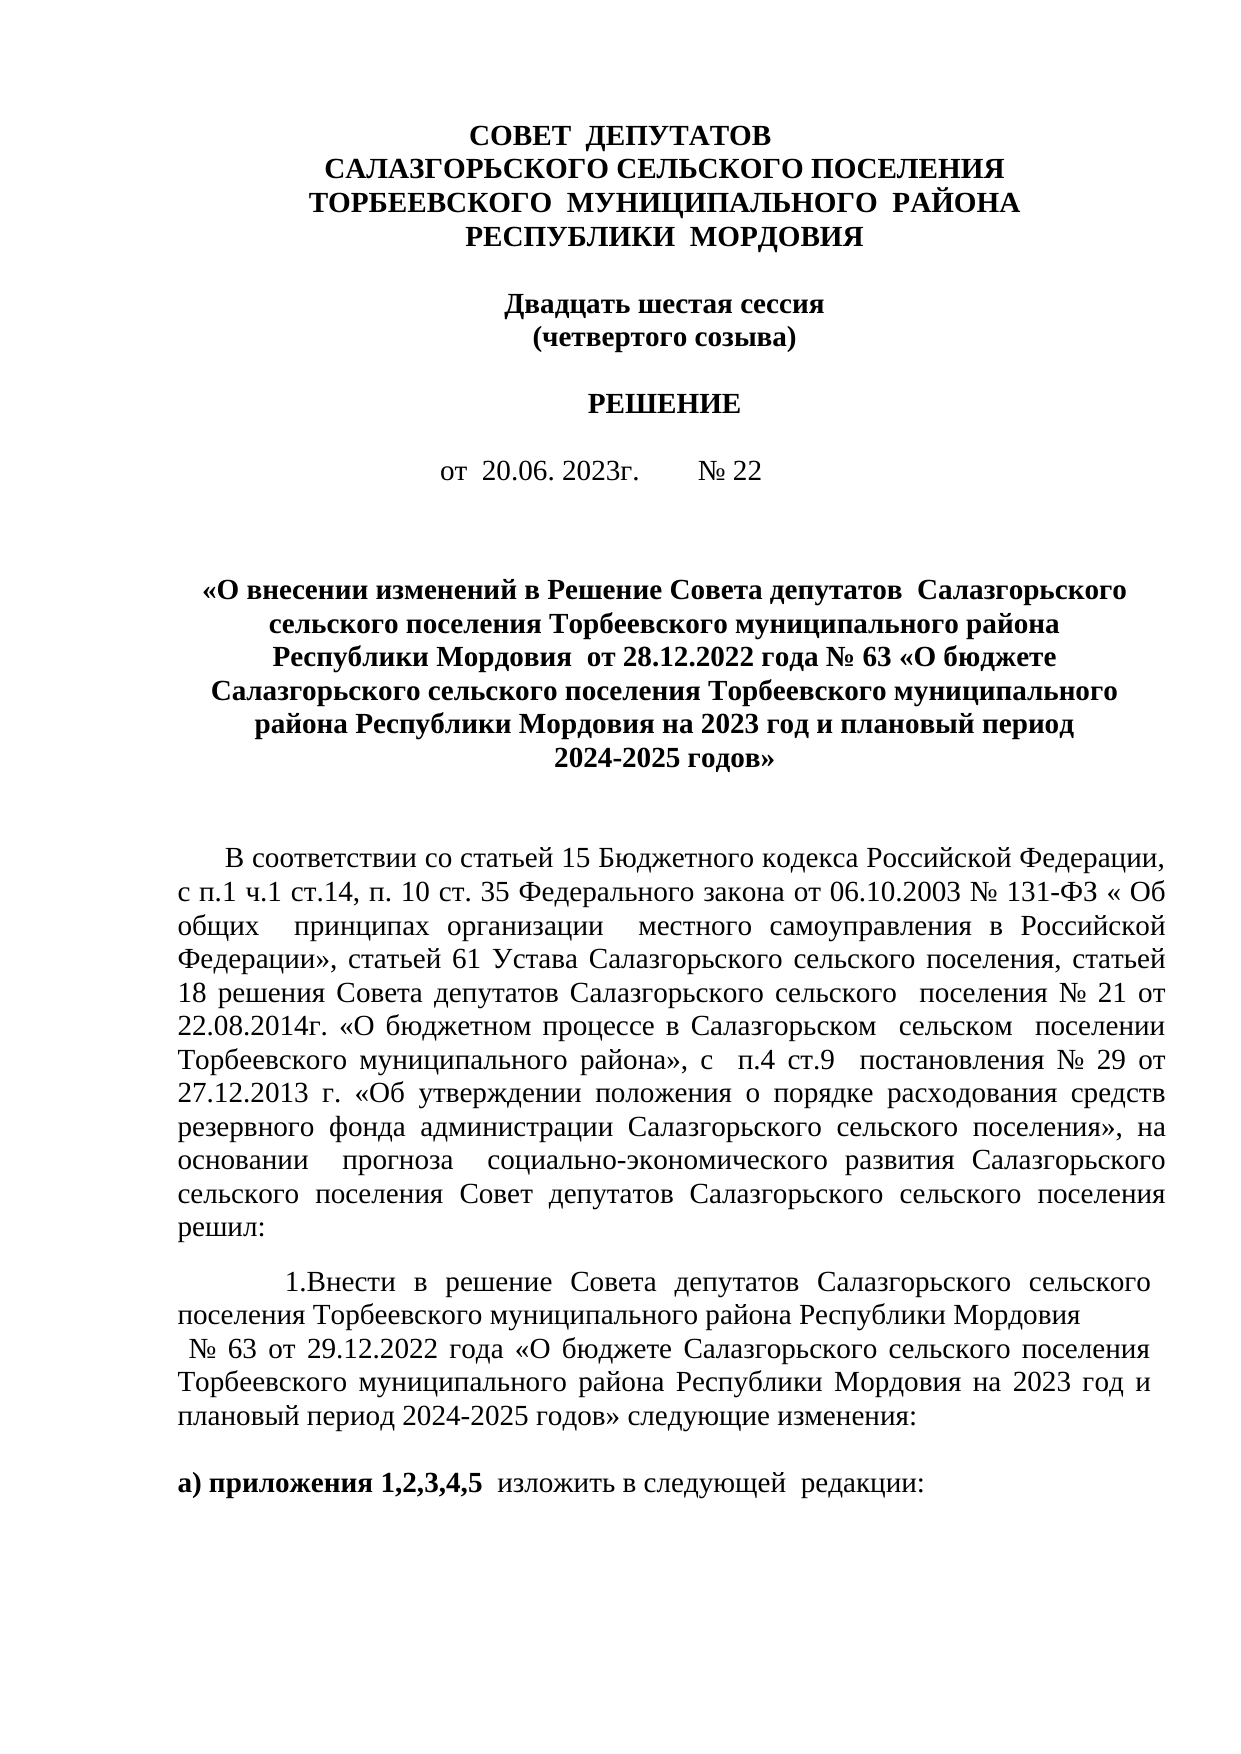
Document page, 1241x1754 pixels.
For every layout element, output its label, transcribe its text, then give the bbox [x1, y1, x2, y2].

title ТОРБЕЕВСКОГО МУНИЦИПАЛЬНОГО РАЙОНА [177, 185, 1152, 219]
title Двадцать шестая сессия [177, 286, 1152, 319]
text В соответствии со статьей 15 Бюджетного кодекса Российской Федерации, с п.1 ч.1 ст.14, п. 10 ст. 35 Федерального закона от 06.10.2003 № 131-ФЗ « Об общих принципах организации местного самоуправления в Российской Федерации», статьей 61 Устава Салазгорьского сельского поселения, статьей 18 решения Совета депутатов Салазгорьского сельского поселения № 21 от 22.08.2014г. «О бюджетном процессе в Салазгорьском сельском поселении Торбеевского муниципального района», с п.4 ст.9 постановления № 29 от 27.12.2013 г. «Об утверждении положения о порядке расходования средств резервного фонда администрации Салазгорьского сельского поселения», на основании прогноза социально-экономического развития Салазгорьского сельского поселения Совет депутатов Салазгорьского сельского поселения решил: [177, 841, 1166, 1243]
text района Республики Мордовия на 2023 год и плановый период [177, 706, 1152, 740]
text 1.Внести в решение Совета депутатов Салазгорьского сельского поселения Торбеевского муниципального района Республики Мордовия [177, 1264, 1152, 1331]
title СОВЕТ ДЕПУТАТОВ [177, 118, 1152, 152]
text от 20.06. 2023г. № 22 [177, 453, 1152, 487]
text «О внесении изменений в Решение Совета депутатов Салазгорьского сельского поселения Торбеевского муниципального района [177, 572, 1152, 639]
text а) приложения 1,2,3,4,5 изложить в следующей редакции: [177, 1465, 1152, 1499]
text Республики Мордовия от 28.12.2022 года № 63 «О бюджете [177, 639, 1152, 673]
text Салазгорьского сельского поселения Торбеевского муниципального [177, 673, 1152, 706]
title (четвертого созыва) [177, 319, 1152, 353]
title САЛАЗГОРЬСКОГО СЕЛЬСКОГО ПОСЕЛЕНИЯ [177, 152, 1152, 185]
title РЕСПУБЛИКИ МОРДОВИЯ [177, 219, 1152, 252]
text 2024-2025 годов» [177, 740, 1152, 773]
text № 63 от 29.12.2022 года «О бюджете Салазгорьского сельского поселения Торбеевского муниципального района Республики Мордовия на 2023 год и плановый период 2024-2025 годов» следующие изменения: [177, 1331, 1152, 1432]
title РЕШЕНИЕ [177, 386, 1152, 420]
